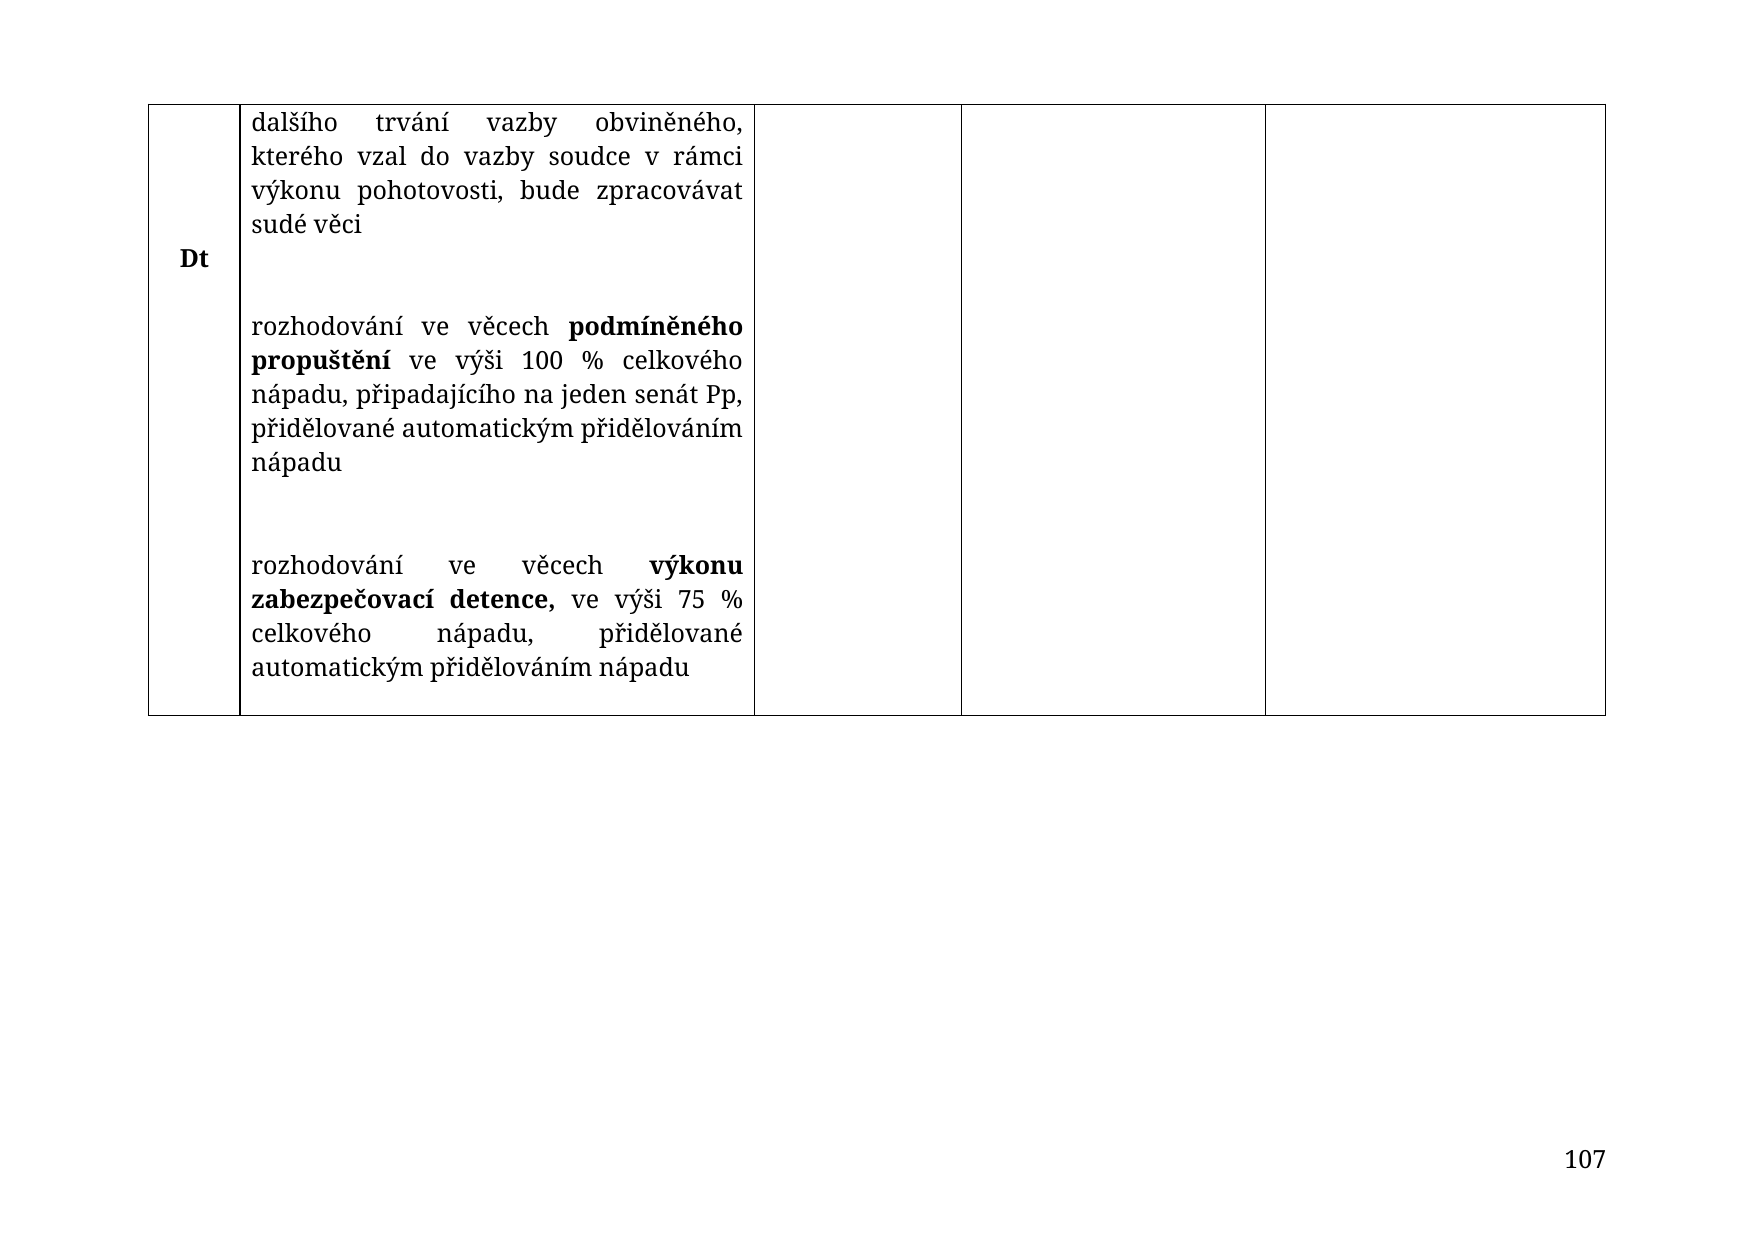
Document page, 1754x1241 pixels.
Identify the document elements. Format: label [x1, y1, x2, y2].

table_cell [962, 105, 1265, 715]
table_cell [241, 105, 754, 715]
table_cell [755, 105, 961, 715]
table_cell [1266, 105, 1605, 715]
table_cell [149, 105, 239, 715]
